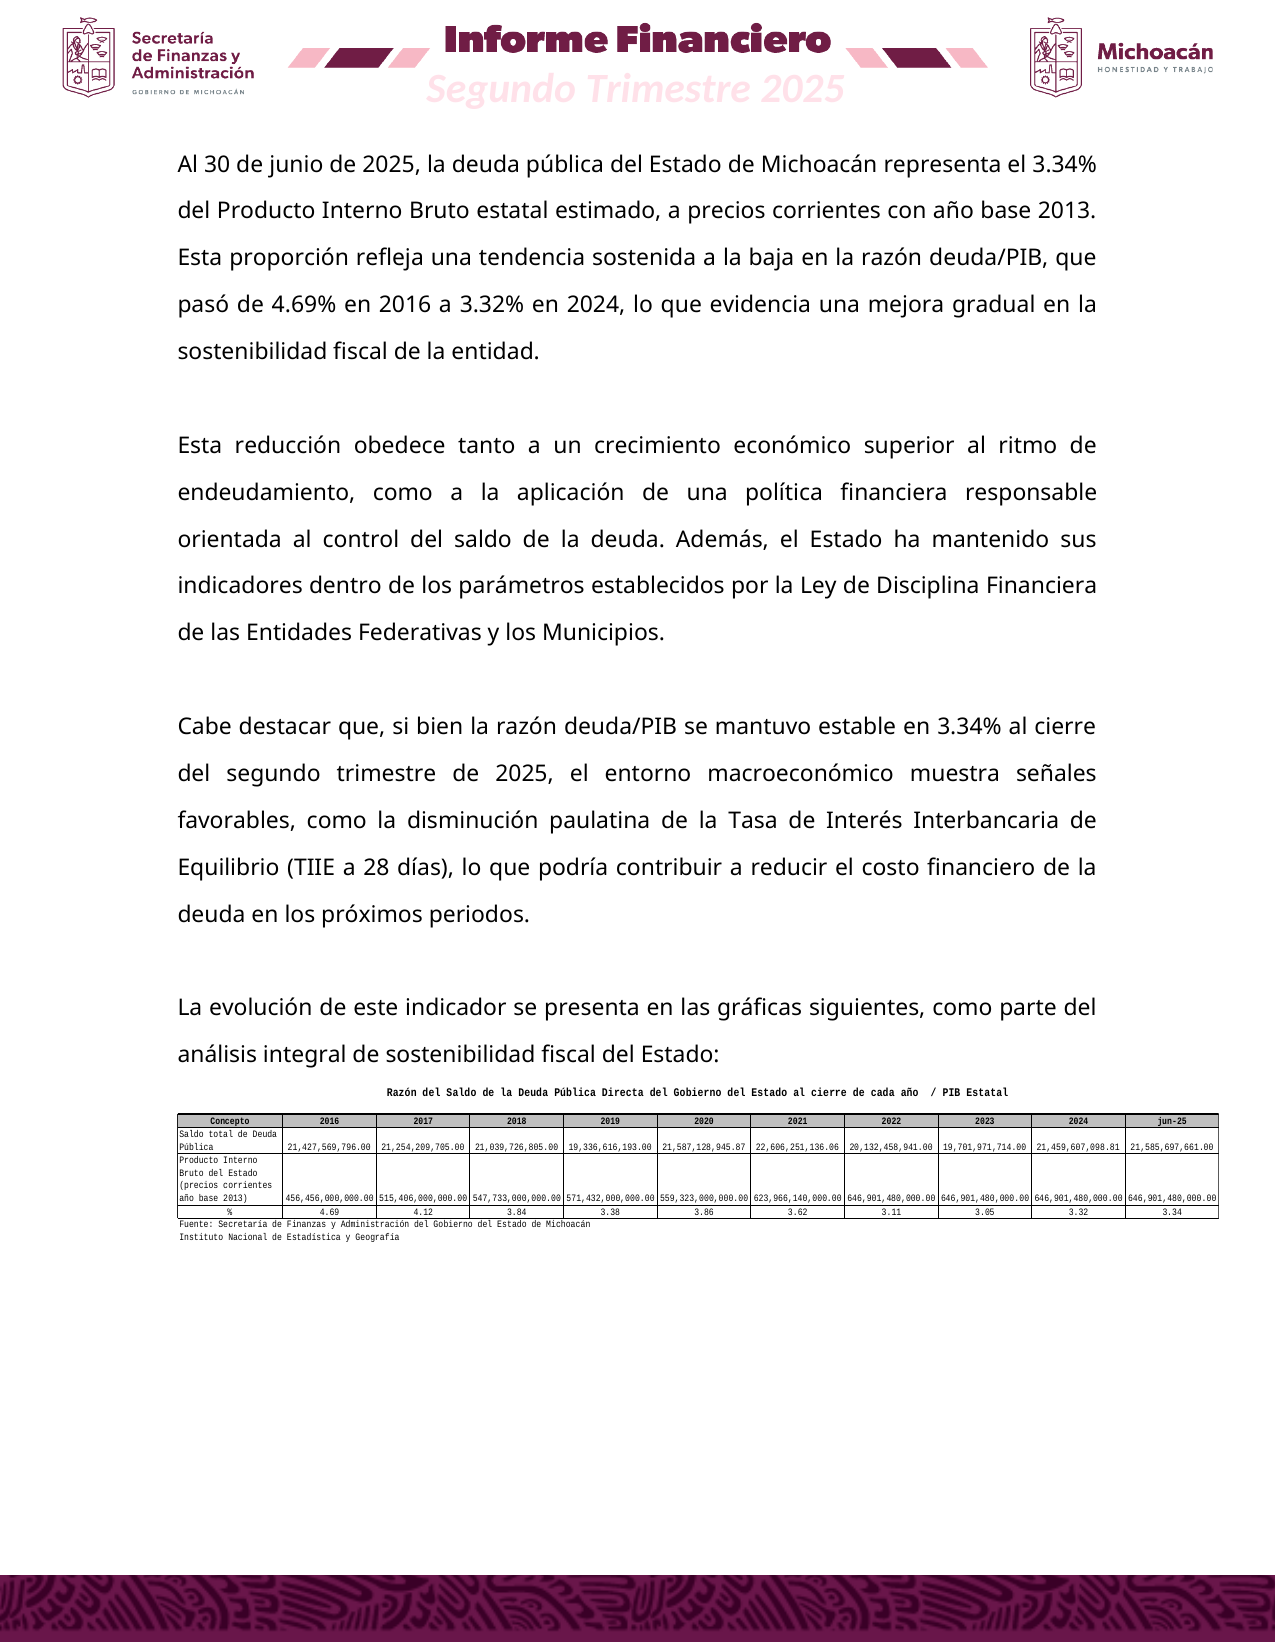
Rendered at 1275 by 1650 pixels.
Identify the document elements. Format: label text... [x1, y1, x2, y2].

picture [473, 85, 480, 92]
picture [470, 101, 479, 106]
text Esta reducción obedece tanto a un crecimiento económico superior al ritmo de endeudamiento, como a la aplicación de una política financiera responsable orientada al control del saldo de la deuda. Además, el Estado ha mantenido sus indicadores dentro de los parámetros establecidos por la Ley de Disciplina Financiera de las Entidades Federativas y los Municipios. [177, 429, 1098, 648]
text La evolución de este indicador se presenta en las gráficas siguientes, como parte del análisis integral de sostenibilidad fiscal del Estado: [177, 991, 1098, 1069]
text Al 30 de junio de 2025, la deuda pública del Estado de Michoacán representa el 3.34% del Producto Interno Bruto estatal estimado, a precios corrientes con año base 2013. Esta proporción refleja una tendencia sostenida a la baja en la razón deuda/PIB, que pasó de 4.69% en 2016 a 3.32% en 2024, lo que evidencia una mejora gradual en la sostenibilidad fiscal de la entidad. [177, 148, 1098, 366]
text Cabe destacar que, si bien la razón deuda/PIB se mantuvo estable en 3.34% al cierre del segundo trimestre de 2025, el entorno macroeconómico muestra señales favorables, como la disminución paulatina de la Tasa de Interés Interbancaria de Equilibrio (TIIE a 28 días), lo que podría contribuir a reducir el costo financiero de la deuda en los próximos periodos. [177, 710, 1098, 929]
picture [62, 17, 1213, 109]
picture [0, 1575, 1275, 1642]
